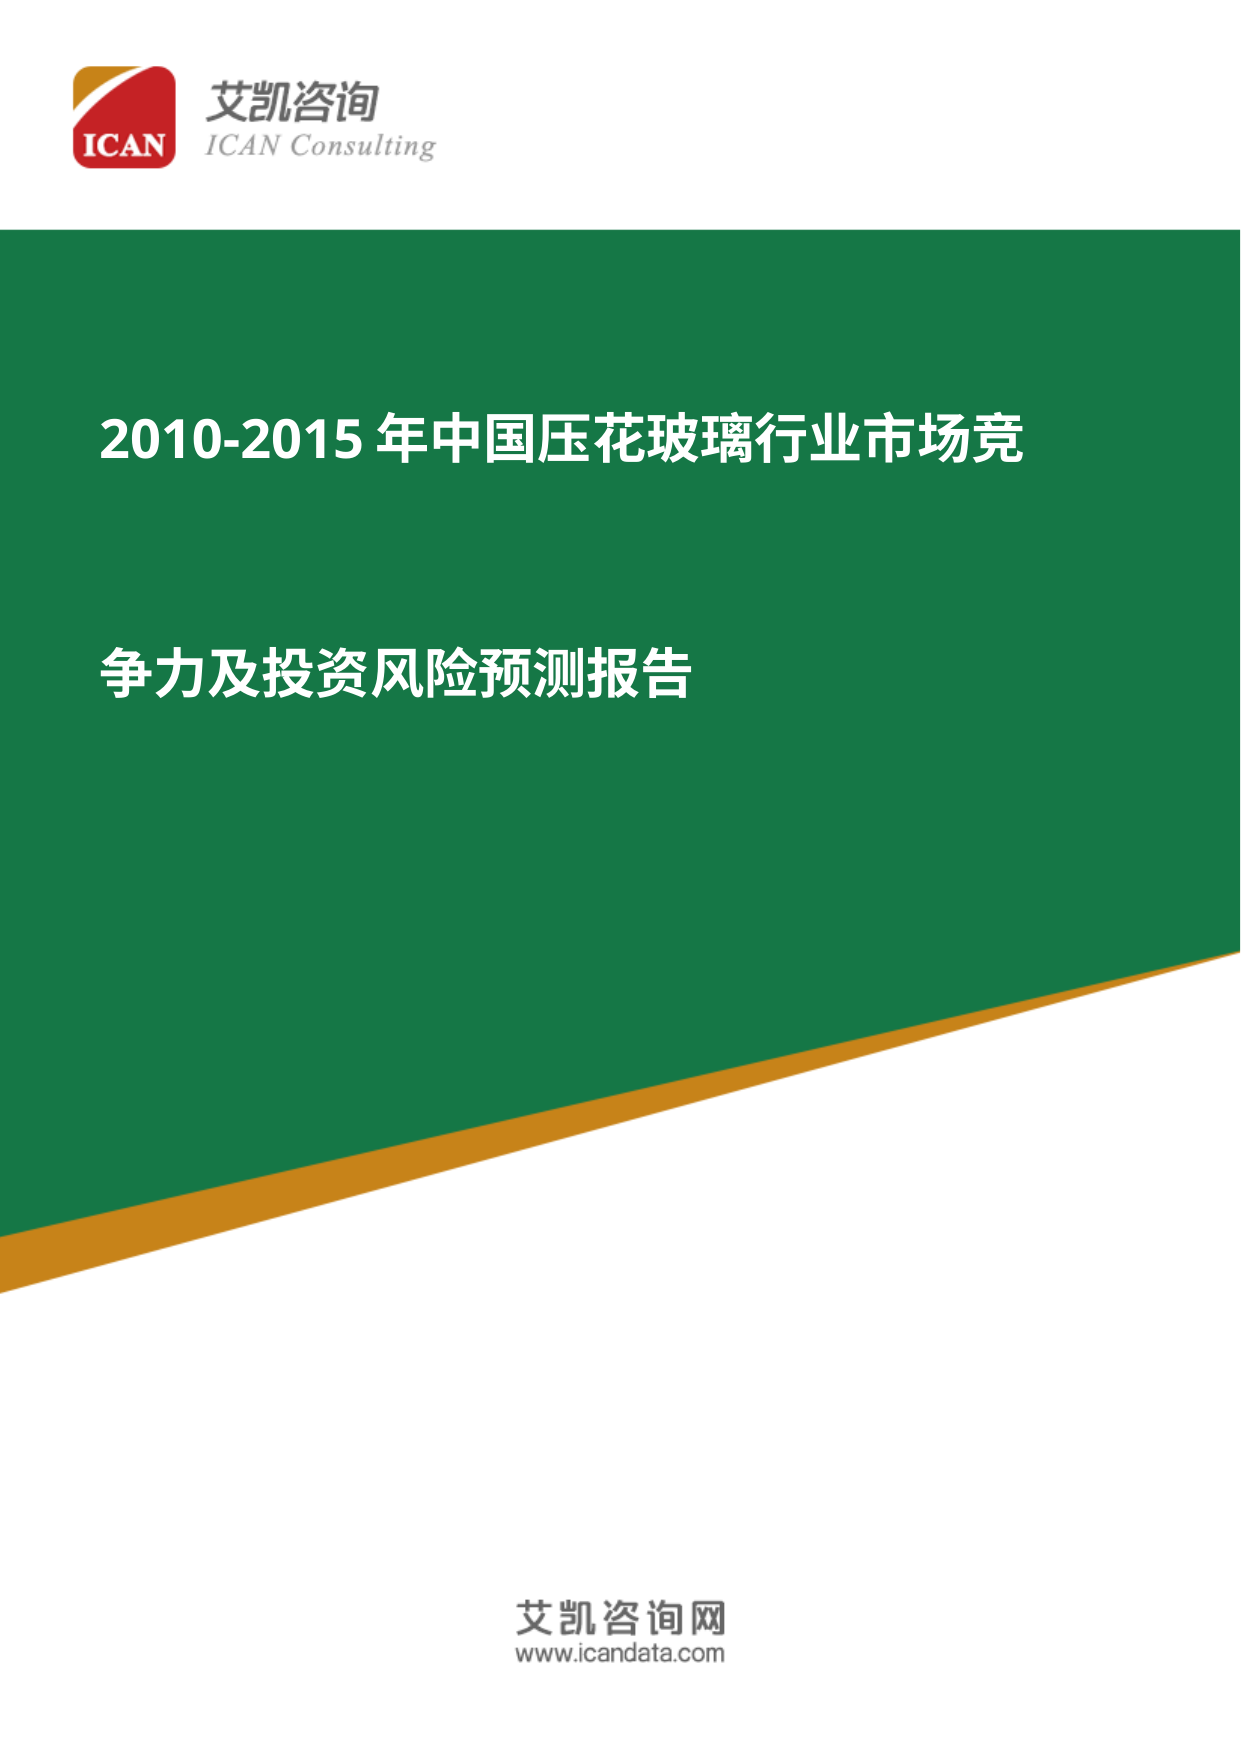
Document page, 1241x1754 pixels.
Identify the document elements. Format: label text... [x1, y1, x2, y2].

subtitle 2010-2015年中国压花玻璃行业市场竞争力及投资风险预测报告 [99, 386, 1053, 718]
picture [0, 5, 1241, 1754]
